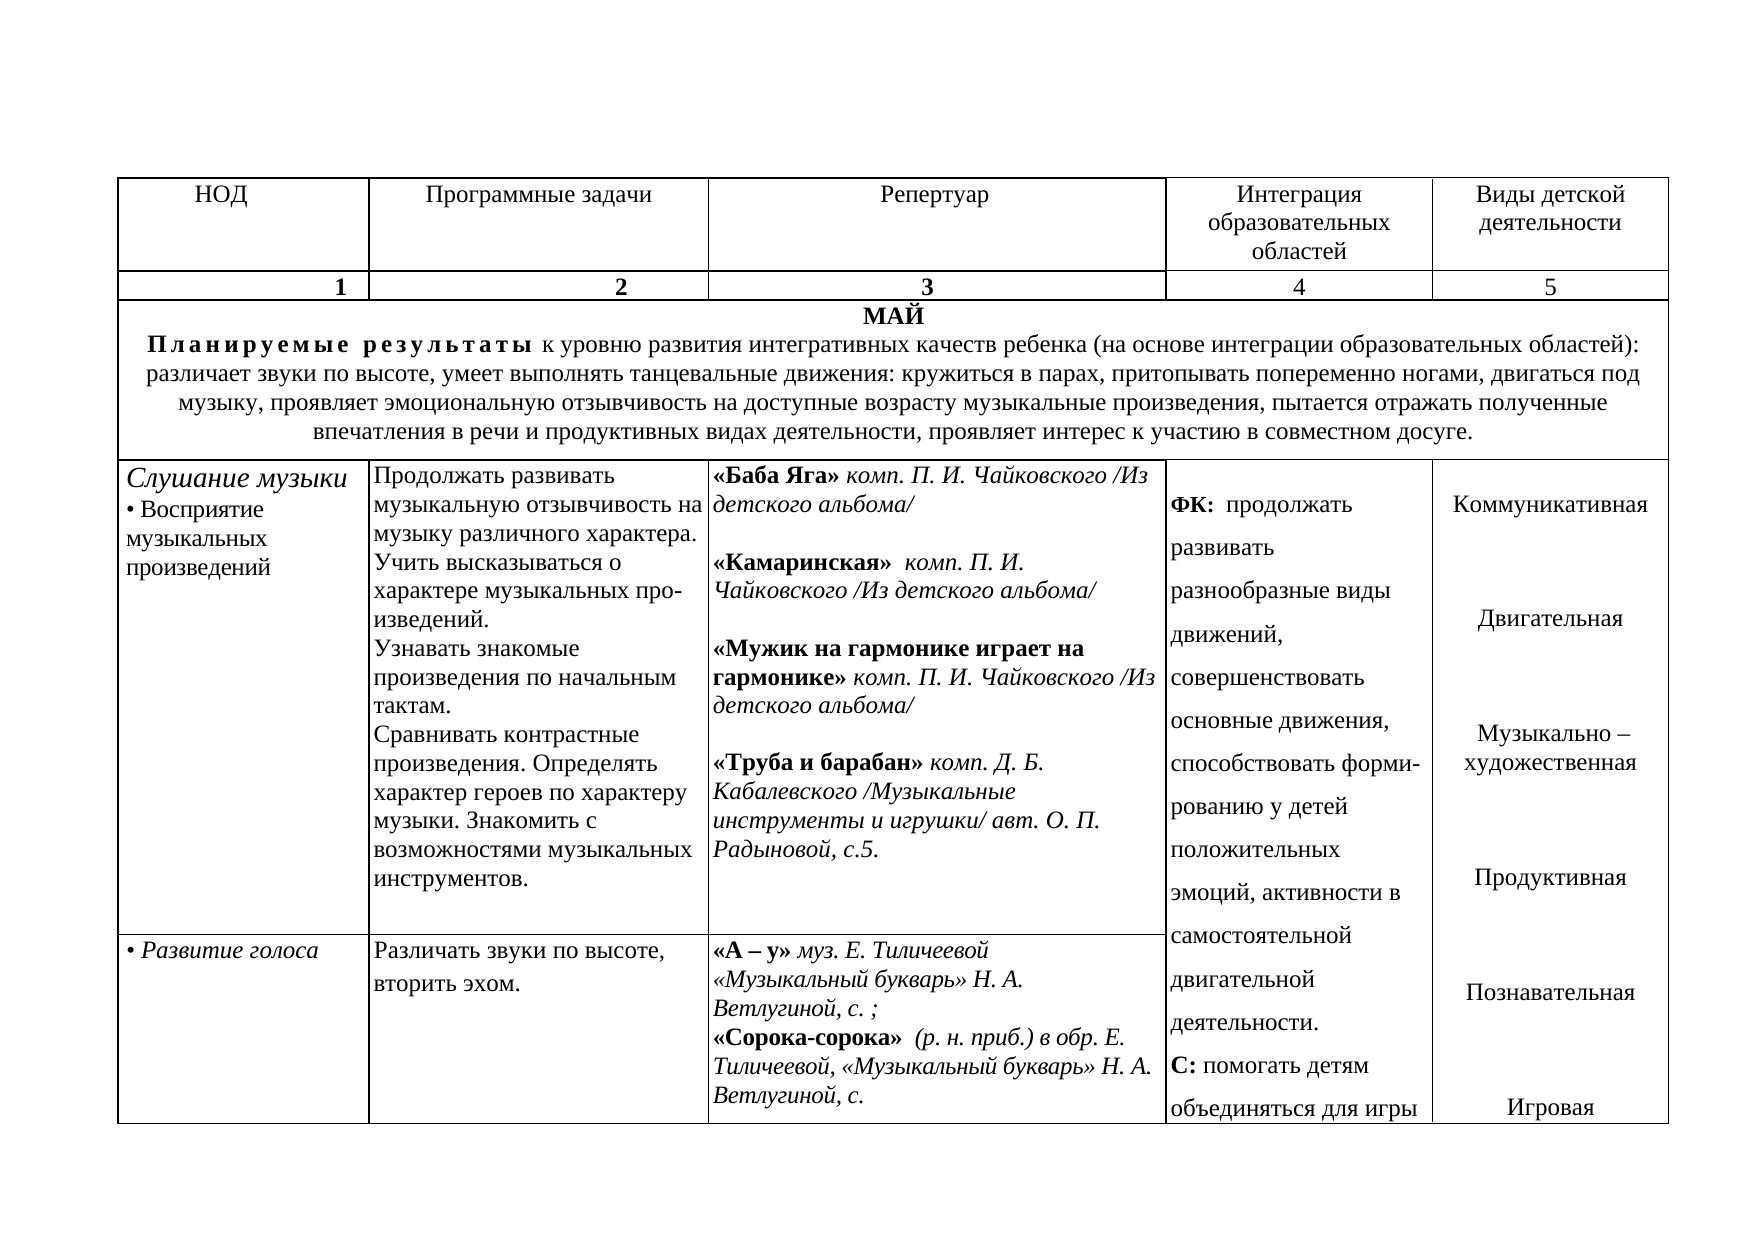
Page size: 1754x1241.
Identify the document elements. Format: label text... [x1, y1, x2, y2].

table_cell 5 [1433, 271, 1668, 299]
table_header НОД [119, 179, 368, 270]
table_header Виды детской деятельности [1433, 178, 1668, 270]
table_cell Слушание музыки • Восприятие музыкальных произведений [119, 461, 368, 934]
table_cell Различать звуки по высоте, вторить эхом. [370, 935, 708, 1123]
table_cell ФК: продолжать развивать разнообразные виды движений, совершенствовать основные движения, способствовать формированию у детей положительных эмоций, активности в самостоятельной двигательной деятельности. С: помогать детям объединяться для игры в группы по 2-3 человека на основе личных симпатий, постепенно вводить игры с более сложными правилами и сменой видов движений. К: формировать потребность делиться своими впечатлениями с воспитателями и родителями, поощрять желание задавать вопросы воспитателю и сверстникам. [1167, 460, 1432, 1123]
table_header Интеграция образовательных областей [1167, 178, 1432, 270]
table_cell «Баба Яга» комп. П. И. Чайковского /Из детского альбома/ «Камаринская» комп. П. И. Чайковского /Из детского альбома/ «Мужик на гармонике играет на гармонике» комп. П. И. Чайковского /Из детского альбома/ «Труба и барабан» комп. Д. Б. Кабалевского /Музыкальные инструменты и игрушки/ авт. О. П. Радыновой, с.5. [709, 461, 1165, 934]
table_cell 1 [119, 272, 368, 299]
table_cell • Развитие голоса [119, 935, 368, 1123]
table_cell Продолжать развивать музыкальную отзывчивость на музыку различного характера. Учить высказываться о характере музыкальных произведений. Узнавать знакомые произведения по начальным тактам. Сравнивать контрастные произведения. Определять характер героев по характеру музыки. Знакомить с возможностями музыкальных инструментов. [370, 461, 708, 934]
table_header Репертуар [709, 179, 1165, 270]
table_header Программные задачи [370, 179, 708, 270]
table_cell «А – у» муз. Е. Тиличеевой «Музыкальный букварь» Н. А. Ветлугиной, с. ; «Сорока-сорока» (р. н. приб.) в обр. Е. Тиличеевой, «Музыкальный букварь» Н. А. Ветлугиной, с. [709, 935, 1165, 1123]
table_cell Коммуникативная Двигательная Музыкально – художественная Продуктивная Познавательная Игровая Трудовая [1432, 460, 1668, 1123]
table_cell 4 [1167, 271, 1432, 299]
table_cell 2 [370, 272, 708, 299]
table_cell 3 [709, 272, 1165, 299]
table_cell МАЙ Планируемые результаты к уровню развития интегративных качеств ребенка (на основе интеграции образовательных областей): различает звуки по высоте, умеет выполнять танцевальные движения: кружиться в парах, притопывать попеременно ногами, двигаться под музыку, проявляет эмоциональную отзывчивость на доступные возрасту музыкальные произведения, пытается отражать полученные впечатления в речи и продуктивных видах деятельности, проявляет интерес к участию в совместном досуге. [119, 301, 1668, 459]
